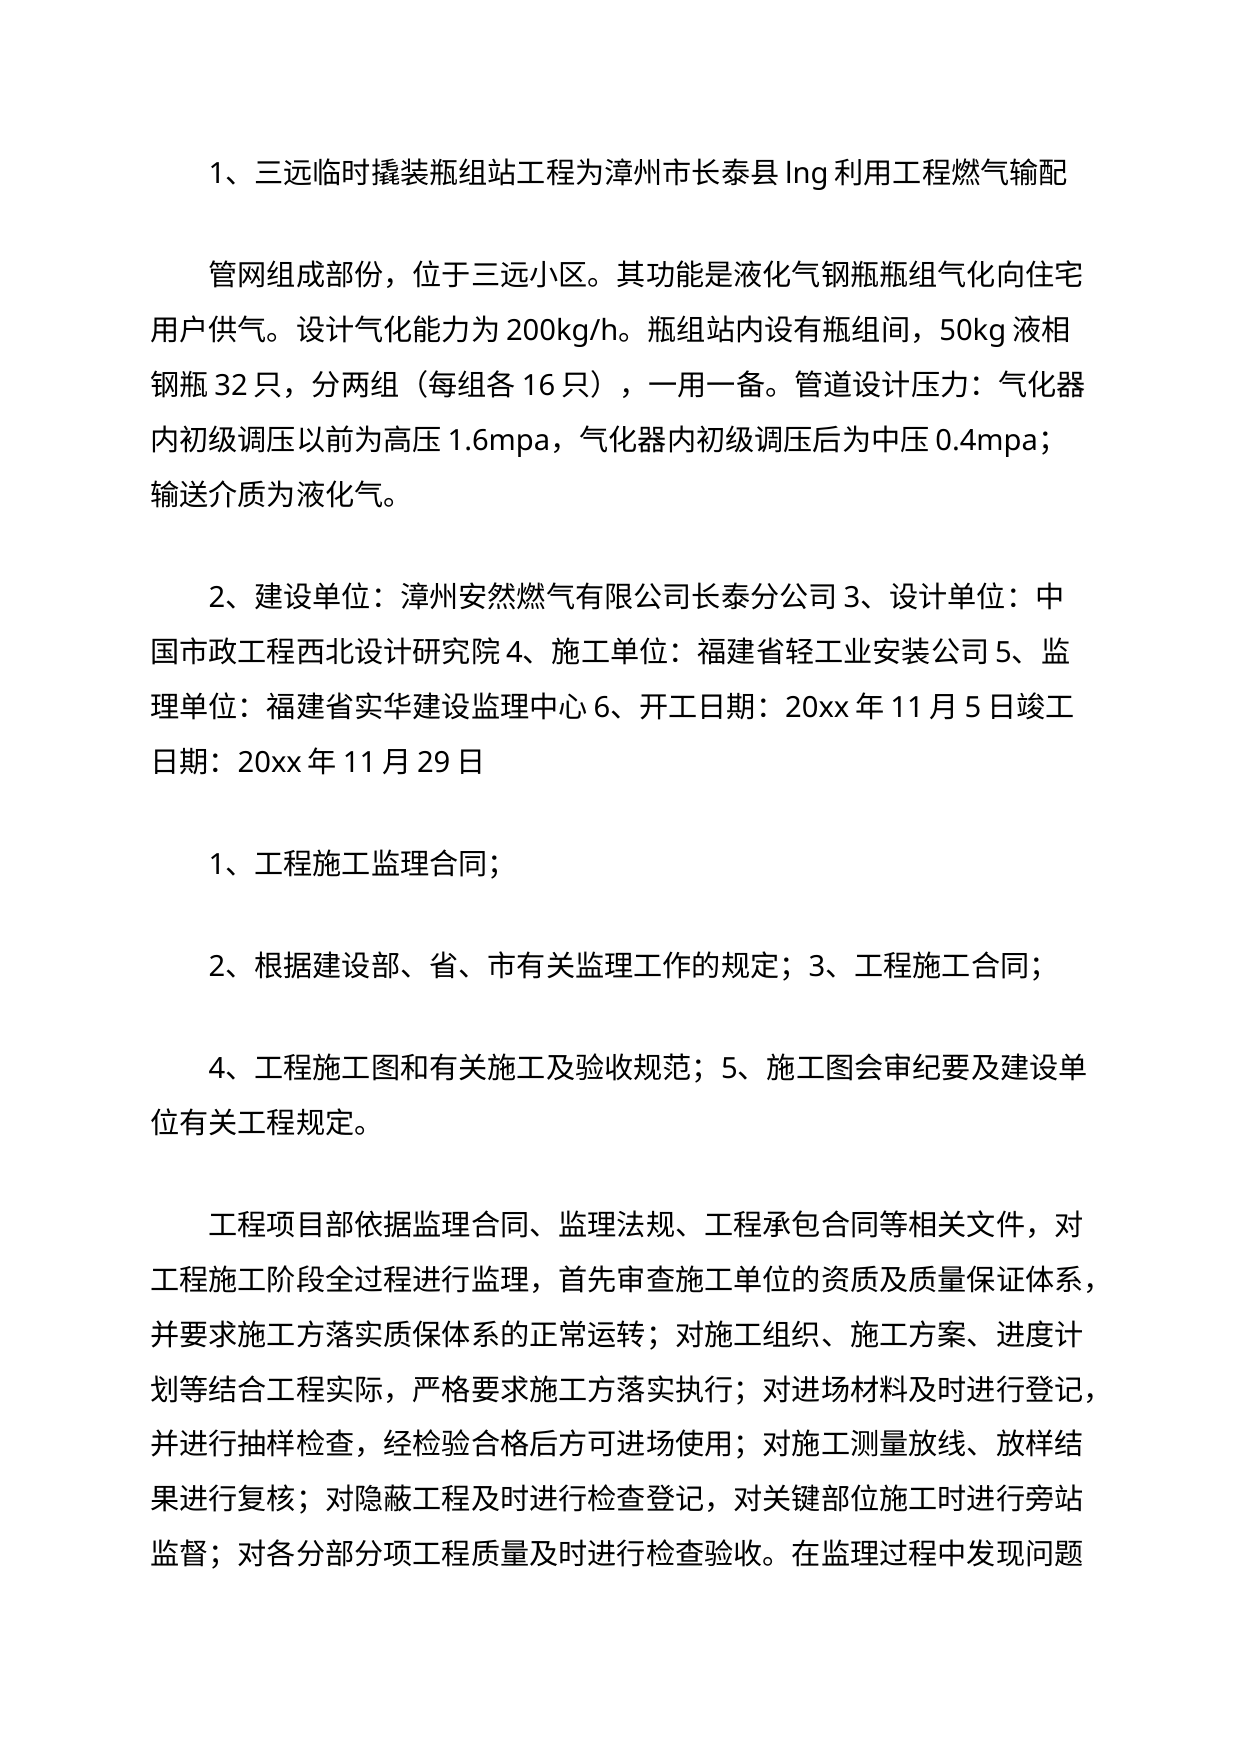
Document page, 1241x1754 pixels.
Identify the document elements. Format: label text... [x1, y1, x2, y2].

text 2、根据建设部、省、市有关监理工作的规定；3、工程施工合同； [150, 943, 1090, 985]
text 1、三远临时撬装瓶组站工程为漳州市长泰县lng利用工程燃气输配 [150, 150, 1090, 192]
text 4、工程施工图和有关施工及验收规范；5、施工图会审纪要及建设单位有关工程规定。 [150, 1044, 1090, 1142]
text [150, 1201, 1090, 1573]
text 1、工程施工监理合同； [150, 841, 1090, 883]
text 2、建设单位：漳州安然燃气有限公司长泰分公司3、设计单位：中国市政工程西北设计研究院4、施工单位：福建省轻工业安装公司5、监理单位：福建省实华建设监理中心6、开工日期：20xx年11月5日竣工日期：20xx年11月29日 [150, 574, 1090, 781]
text 管网组成部份，位于三远小区。其功能是液化气钢瓶瓶组气化向住宅用户供气。设计气化能力为200kg/h。瓶组站内设有瓶组间，50kg液相钢瓶32只，分两组（每组各16只），一用一备。管道设计压力：气化器内初级调压以前为高压1.6mpa，气化器内初级调压后为中压0.4mpa；输送介质为液化气。 [150, 252, 1090, 514]
